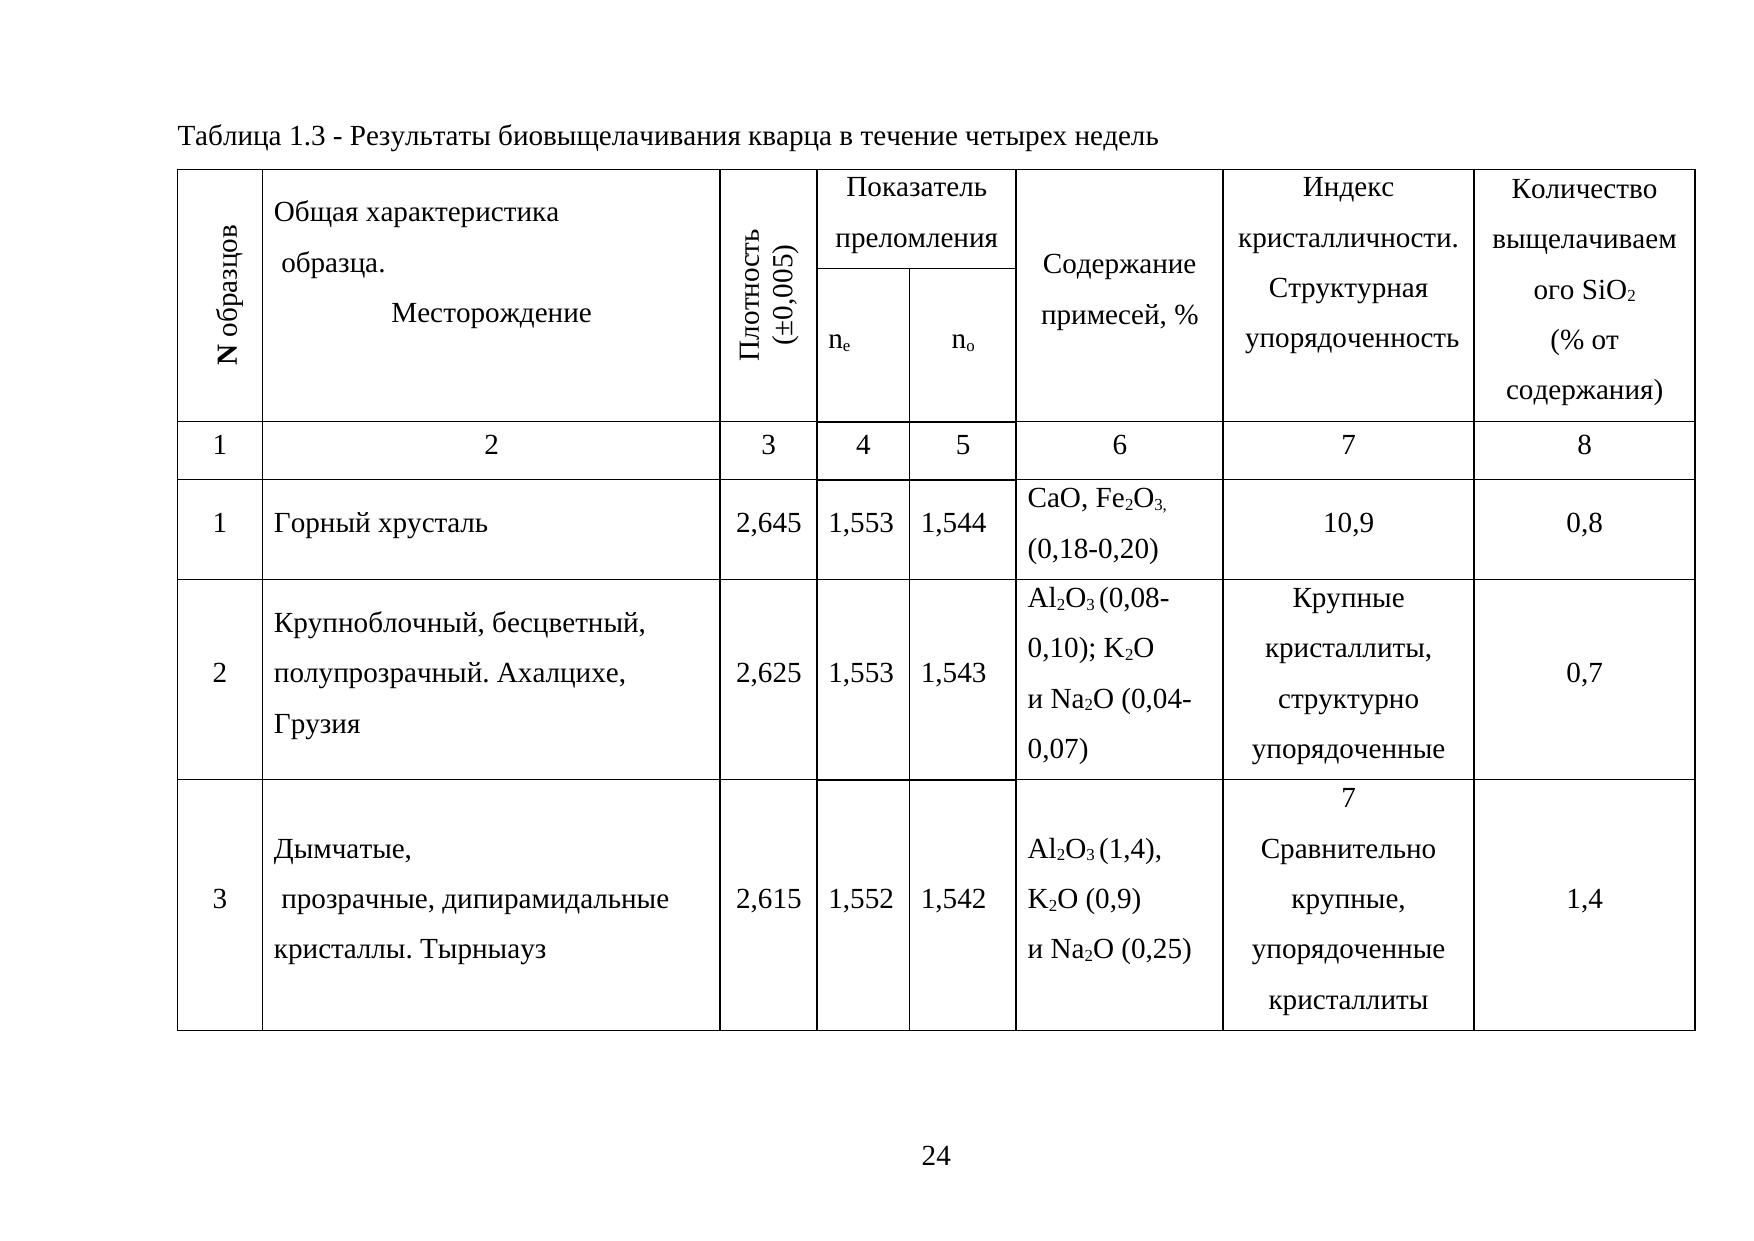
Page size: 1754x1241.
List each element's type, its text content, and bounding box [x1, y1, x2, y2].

table_cell 1 [178, 422, 262, 479]
table_cell 10,9 [1224, 480, 1473, 579]
table_cell 0,8 [1475, 480, 1694, 579]
table_cell 1 [178, 480, 262, 579]
table_cell 1,553 [818, 580, 909, 779]
table_header Общая характеристика образца. Месторождение [263, 170, 719, 421]
table_cell 0,7 [1475, 580, 1694, 779]
table_cell 1,552 [818, 781, 909, 1029]
table_header Показатель преломления [818, 170, 1015, 268]
table_cell no [910, 269, 1015, 421]
table_header Плотность (±0,005) [721, 170, 816, 421]
table_cell 7 Сравнительно крупные, упорядоченные кристаллиты [1224, 780, 1473, 1029]
table_cell 1,4 [1475, 780, 1694, 1029]
table_header Содержание примесей, % [1017, 170, 1222, 421]
table_cell 2,645 [721, 480, 816, 579]
table_header Количество выщелачиваемого SiO2 (% от содержания) [1475, 170, 1694, 421]
table_cell Горный хрусталь [263, 480, 719, 579]
table_cell 1,553 [818, 481, 909, 579]
table_cell CaO, Fe2O3, (0,18-0,20) [1017, 480, 1222, 579]
table_cell 2 [263, 422, 719, 479]
text Таблица 1.3 - Результаты биовыщелачивания кварца в течение четырех недель [177, 118, 1695, 152]
table_cell Al2O3 (1,4), K2O (0,9) и Na2O (0,25) [1017, 780, 1222, 1029]
table_cell 2,615 [721, 780, 816, 1029]
table_cell 1,543 [910, 580, 1015, 779]
table_cell 3 [721, 422, 816, 479]
table_header Индекс кристалличности. Структурная упорядоченность [1224, 170, 1473, 421]
table_cell 3 [178, 780, 262, 1029]
table_cell 2,625 [721, 580, 816, 779]
table_cell 5 [910, 423, 1015, 479]
table_cell 1,544 [910, 481, 1015, 579]
table_cell Al2O3 (0,08-0,10); K2O и Na2O (0,04-0,07) [1017, 580, 1222, 779]
table_cell Крупноблочный, бесцветный, полупрозрачный. Ахалцихе, Грузия [263, 580, 719, 779]
table_cell 6 [1017, 422, 1222, 479]
table_cell 2 [178, 580, 262, 779]
table_cell ne [818, 269, 909, 421]
table_cell 8 [1475, 422, 1694, 479]
table_cell 1,542 [910, 781, 1015, 1029]
table_cell 4 [818, 423, 909, 479]
table_cell Дымчатые, прозрачные, дипирамидальные кристаллы. Тырныауз [263, 780, 719, 1029]
table_header N образцов [178, 170, 262, 421]
table_cell Крупные кристаллиты, структурно упорядоченные [1224, 580, 1473, 779]
table_cell 7 [1224, 422, 1473, 479]
